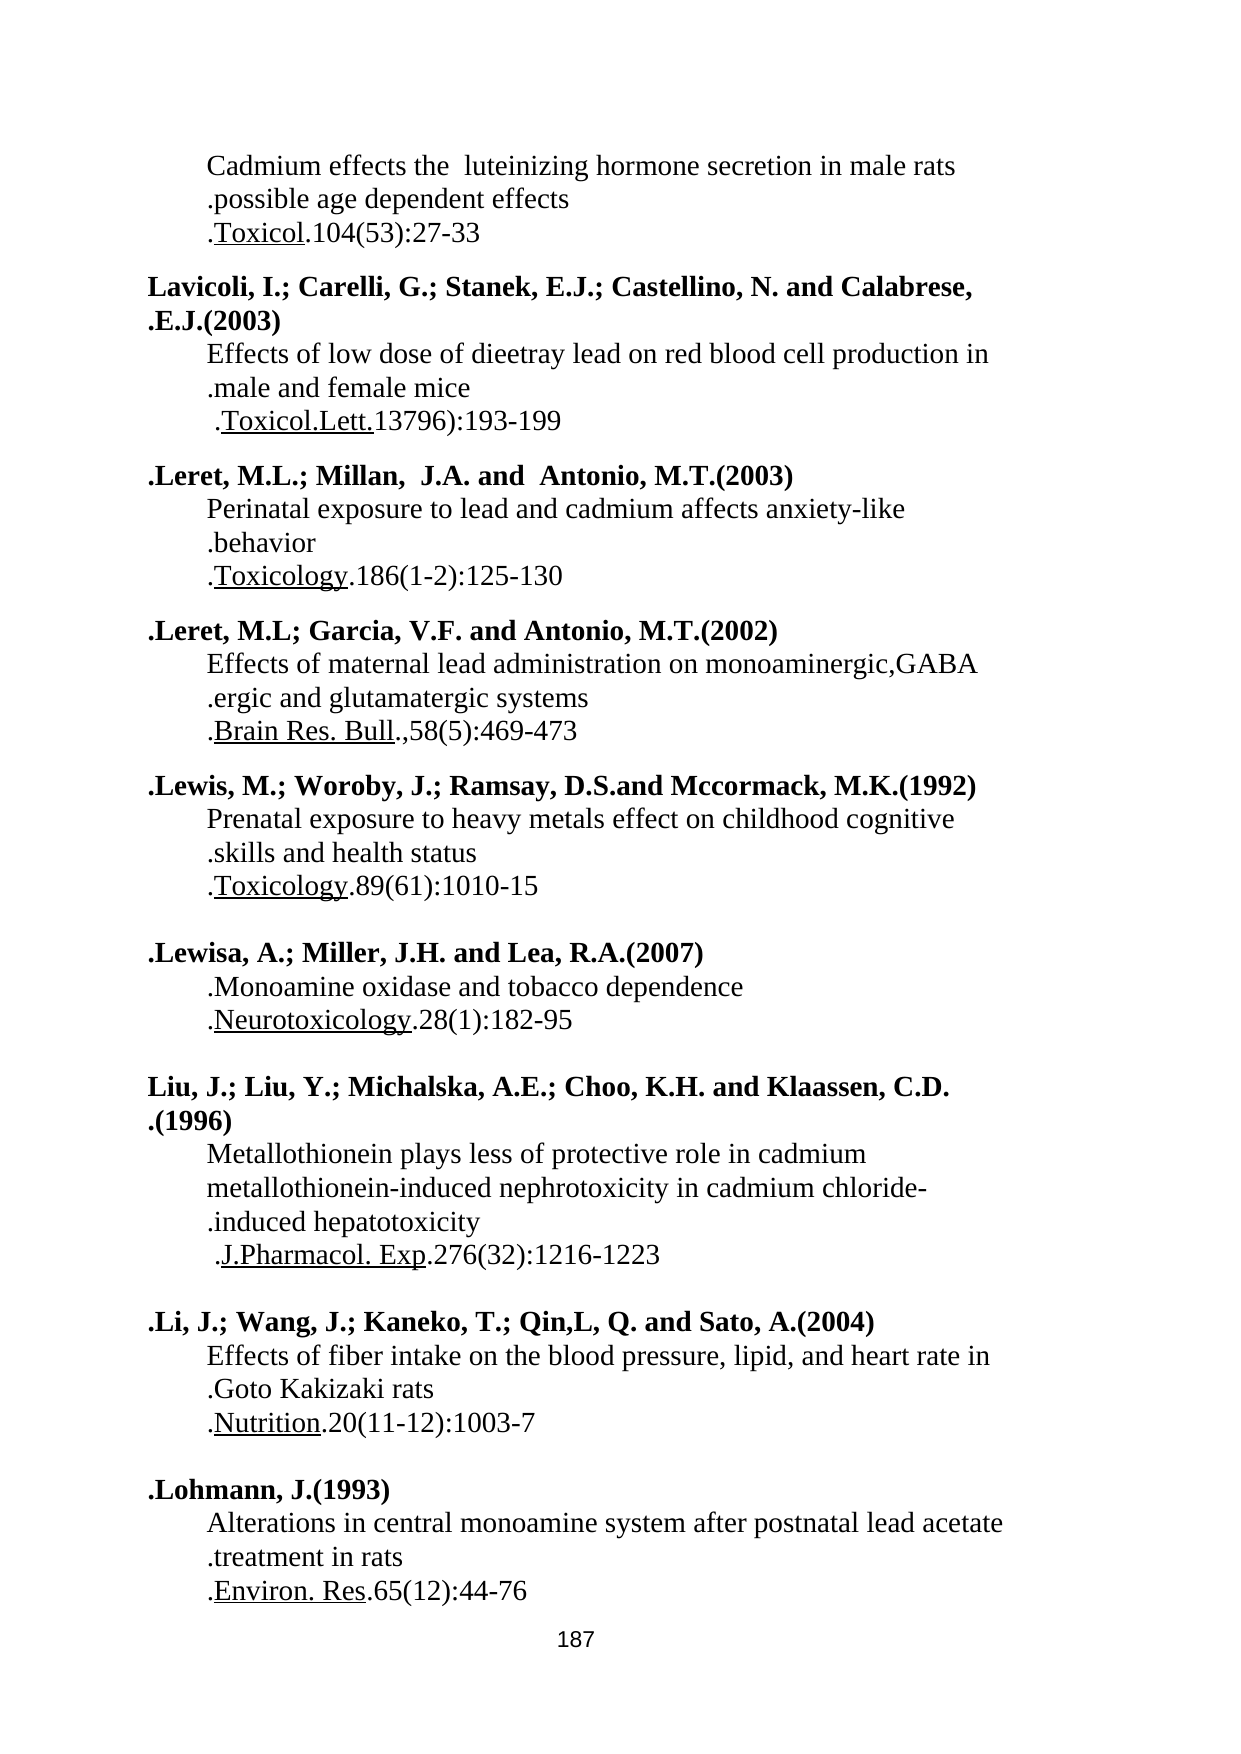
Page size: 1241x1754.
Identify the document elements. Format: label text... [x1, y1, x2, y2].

text Metallothionein plays less of protective role in cadmium metallothionein-induced nephrotoxicity in cadmium chloride-induced hepatotoxicity. [207, 1137, 1004, 1237]
text Nutrition.20(11-12):1003-7. [207, 1405, 1004, 1438]
text Lavicoli, I.; Carelli, G.; Stanek, E.J.; Castellino, N. and Calabrese, E.J.(2003). [148, 269, 1004, 336]
text Monoamine oxidase and tobacco dependence. [207, 969, 1004, 1002]
text Toxicology.89(61):1010-15. [207, 868, 1004, 902]
text Li, J.; Wang, J.; Kaneko, T.; Qin,L, Q. and Sato, A.(2004). [148, 1304, 1004, 1338]
text Perinatal exposure to lead and cadmium affects anxiety-like behavior. [207, 491, 1004, 558]
text Cadmium effects the luteinizing hormone secretion in male rats possible age dependent effects. [207, 148, 1004, 215]
text Brain Res. Bull.,58(5):469-473. [207, 713, 1004, 747]
text Leret, M.L; Garcia, V.F. and Antonio, M.T.(2002). [148, 613, 1004, 646]
text Lohmann, J.(1993). [148, 1472, 1004, 1506]
text Environ. Res.65(12):44-76. [207, 1573, 1004, 1606]
text Effects of maternal lead administration on monoaminergic,GABA ergic and glutamatergic systems. [207, 646, 1004, 713]
text Toxicology.186(1-2):125-130. [207, 558, 1004, 592]
text Alterations in central monoamine system after postnatal lead acetate treatment in rats. [207, 1506, 1004, 1573]
text Effects of fiber intake on the blood pressure, lipid, and heart rate in Goto Kakizaki rats. [207, 1338, 1004, 1405]
text Prenatal exposure to heavy metals effect on childhood cognitive skills and health status. [207, 801, 1004, 868]
text Liu, J.; Liu, Y.; Michalska, A.E.; Choo, K.H. and Klaassen, C.D.(1996). [148, 1069, 1004, 1137]
text Leret, M.L.; Millan, J.A. and Antonio, M.T.(2003). [148, 458, 1004, 491]
text Effects of low dose of dieetray lead on red blood cell production in male and female mice. [207, 336, 1004, 403]
text Toxicol.Lett.13796):193-199. [207, 403, 1004, 437]
text Lewisa, A.; Miller, J.H. and Lea, R.A.(2007). [148, 935, 1004, 969]
text Lewis, M.; Woroby, J.; Ramsay, D.S.and Mccormack, M.K.(1992). [148, 768, 1004, 801]
text J.Pharmacol. Exp.276(32):1216-1223. [207, 1237, 1004, 1271]
text Toxicol.104(53):27-33. [207, 215, 1004, 248]
text Neurotoxicology.28(1):182-95. [207, 1002, 1004, 1036]
